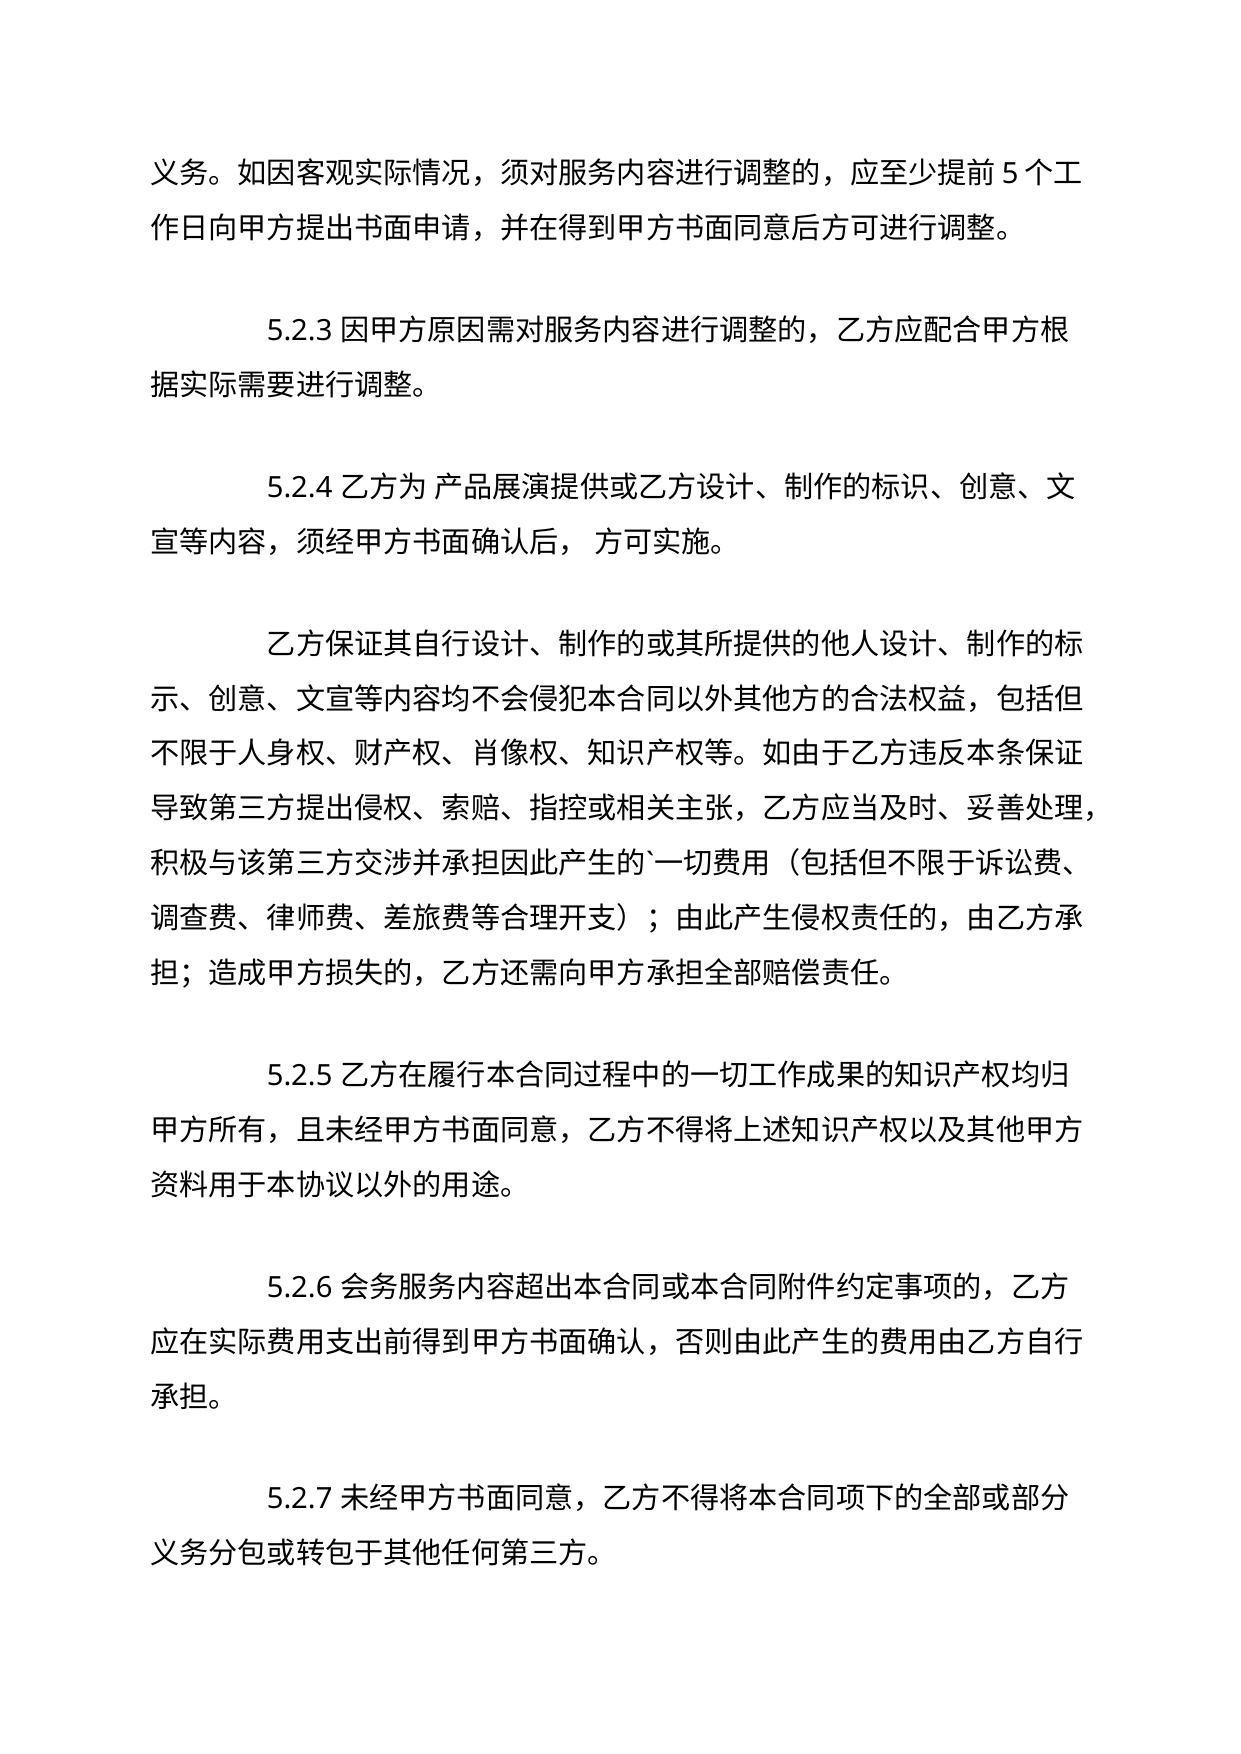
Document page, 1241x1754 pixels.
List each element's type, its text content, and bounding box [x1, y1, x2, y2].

text 5.2.4 乙方为 产品展演提供或乙方设计、制作的标识、创意、文宣等内容，须经甲方书面确认后， 方可实施。 [150, 463, 1090, 561]
text 5.2.5 乙方在履行本合同过程中的一切工作成果的知识产权均归甲方所有，且未经甲方书面同意，乙方不得将上述知识产权以及其他甲方资料用于本协议以外的用途。 [150, 1052, 1090, 1204]
text 5.2.7 未经甲方书面同意，乙方不得将本合同项下的全部或部分义务分包或转包于其他任何第三方。 [150, 1475, 1090, 1572]
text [150, 150, 1090, 247]
text 5.2.3 因甲方原因需对服务内容进行调整的，乙方应配合甲方根据实际需要进行调整。 [150, 307, 1090, 404]
text 5.2.6 会务服务内容超出本合同或本合同附件约定事项的，乙方应在实际费用支出前得到甲方书面确认，否则由此产生的费用由乙方自行承担。 [150, 1263, 1090, 1415]
text 乙方保证其自行设计、制作的或其所提供的他人设计、制作的标示、创意、文宣等内容均不会侵犯本合同以外其他方的合法权益，包括但不限于人身权、财产权、肖像权、知识产权等。如由于乙方违反本条保证导致第三方提出侵权、索赔、指控或相关主张，乙方应当及时、妥善处理，积极与该第三方交涉并承担因此产生的`一切费用（包括但不限于诉讼费、调查费、律师费、差旅费等合理开支）；由此产生侵权责任的，由乙方承担；造成甲方损失的，乙方还需向甲方承担全部赔偿责任。 [150, 620, 1090, 992]
